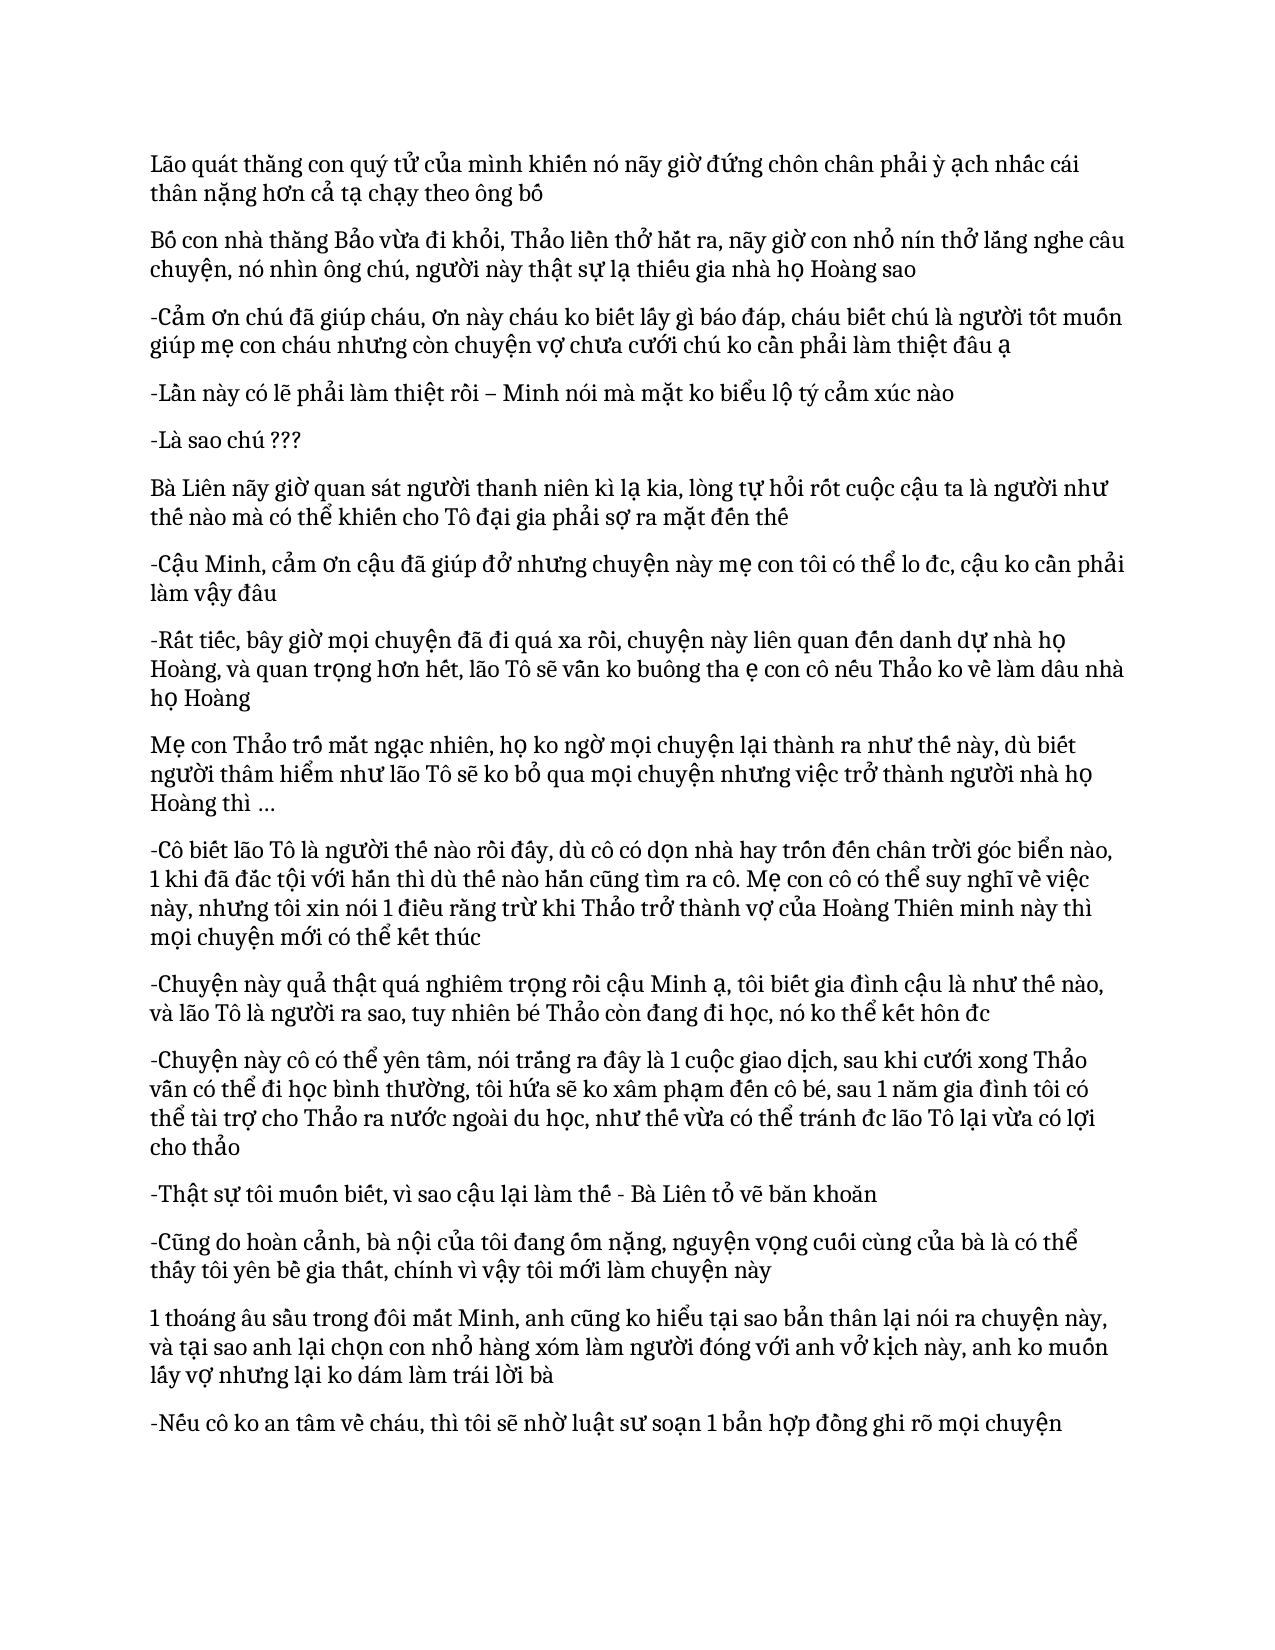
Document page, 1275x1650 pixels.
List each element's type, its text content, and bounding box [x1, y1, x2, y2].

text -Cậu Minh, cảm ơn cậu đã giúp đở nhưng chuyện này mẹ con tôi có thể lo đc, cậu ko cần phải làm vậy đâu [150, 550, 1125, 607]
text -Rất tiếc, bây giờ mọi chuyện đã đi quá xa rồi, chuyện này liên quan đến danh dự nhà họ Hoàng, và quan trọng hơn hết, lão Tô sẽ vẫn ko buông tha ẹ con cô nếu Thảo ko về làm dâu nhà họ Hoàng [150, 626, 1125, 712]
text 1 thoáng âu sầu trong đôi mắt Minh, anh cũng ko hiểu tại sao bản thân lại nói ra chuyện này, và tại sao anh lại chọn con nhỏ hàng xóm làm người đóng với anh vở kịch này, anh ko muốn lấy vợ nhưng lại ko dám làm trái lời bà [150, 1304, 1125, 1390]
text Bố con nhà thằng Bảo vừa đi khỏi, Thảo liền thở hắt ra, nãy giờ con nhỏ nín thở lắng nghe câu chuyện, nó nhìn ông chú, người này thật sự lạ thiếu gia nhà họ Hoàng sao [150, 226, 1125, 284]
text Mẹ con Thảo trố mắt ngạc nhiên, họ ko ngờ mọi chuyện lại thành ra như thế này, dù biết người thâm hiểm như lão Tô sẽ ko bỏ qua mọi chuyện nhưng việc trở thành người nhà họ Hoàng thì … [150, 731, 1125, 817]
text -Là sao chú ??? [150, 426, 1125, 455]
text -Nếu cô ko an tâm về cháu, thì tôi sẽ nhờ luật sư soạn 1 bản hợp đồng ghi rõ mọi chuyện [150, 1409, 1125, 1437]
text -Chuyện này quả thật quá nghiêm trọng rồi cậu Minh ạ, tôi biết gia đình cậu là như thế nào, và lão Tô là người ra sao, tuy nhiên bé Thảo còn đang đi học, nó ko thể kết hôn đc [150, 970, 1125, 1027]
text -Thật sự tôi muốn biết, vì sao cậu lại làm thế - Bà Liên tỏ vẽ băn khoăn [150, 1180, 1125, 1209]
text -Lần này có lẽ phải làm thiệt rồi – Minh nói mà mặt ko biểu lộ tý cảm xúc nào [150, 379, 1125, 407]
text -Chuyện này cô có thể yên tâm, nói trắng ra đây là 1 cuộc giao dịch, sau khi cưới xong Thảo vẫn có thể đi học bình thường, tôi hứa sẽ ko xâm phạm đến cô bé, sau 1 năm gia đình tôi có thể tài trợ cho Thảo ra nước ngoài du học, như thế vừa có thể tránh đc lão Tô lại vừa có lợi cho thảo [150, 1046, 1125, 1161]
text -Cũng do hoàn cảnh, bà nội của tôi đang ốm nặng, nguyện vọng cuối cùng của bà là có thể thấy tôi yên bề gia thất, chính vì vậy tôi mới làm chuyện này [150, 1227, 1125, 1285]
text -Cô biết lão Tô là người thế nào rồi đấy, dù cô có dọn nhà hay trốn đến chân trời góc biển nào, 1 khi đã đắc tội với hắn thì dù thế nào hắn cũng tìm ra cô. Mẹ con cô có thể suy nghĩ về việc này, nhưng tôi xin nói 1 điều rằng trừ khi Thảo trở thành vợ của Hoàng Thiên minh này thì mọi chuyện mới có thể kết thúc [150, 836, 1125, 951]
text Lão quát thằng con quý tử của mình khiến nó nãy giờ đứng chôn chân phải ỳ ạch nhấc cái thân nặng hơn cả tạ chạy theo ông bố [150, 150, 1125, 207]
text Bà Liên nãy giờ quan sát người thanh niên kì lạ kia, lòng tự hỏi rốt cuộc cậu ta là người như thế nào mà có thể khiến cho Tô đại gia phải sợ ra mặt đến thế [150, 474, 1125, 531]
text -Cảm ơn chú đã giúp cháu, ơn này cháu ko biết lấy gì báo đáp, cháu biết chú là người tốt muốn giúp mẹ con cháu nhưng còn chuyện vợ chưa cưới chú ko cần phải làm thiệt đâu ạ [150, 302, 1125, 360]
